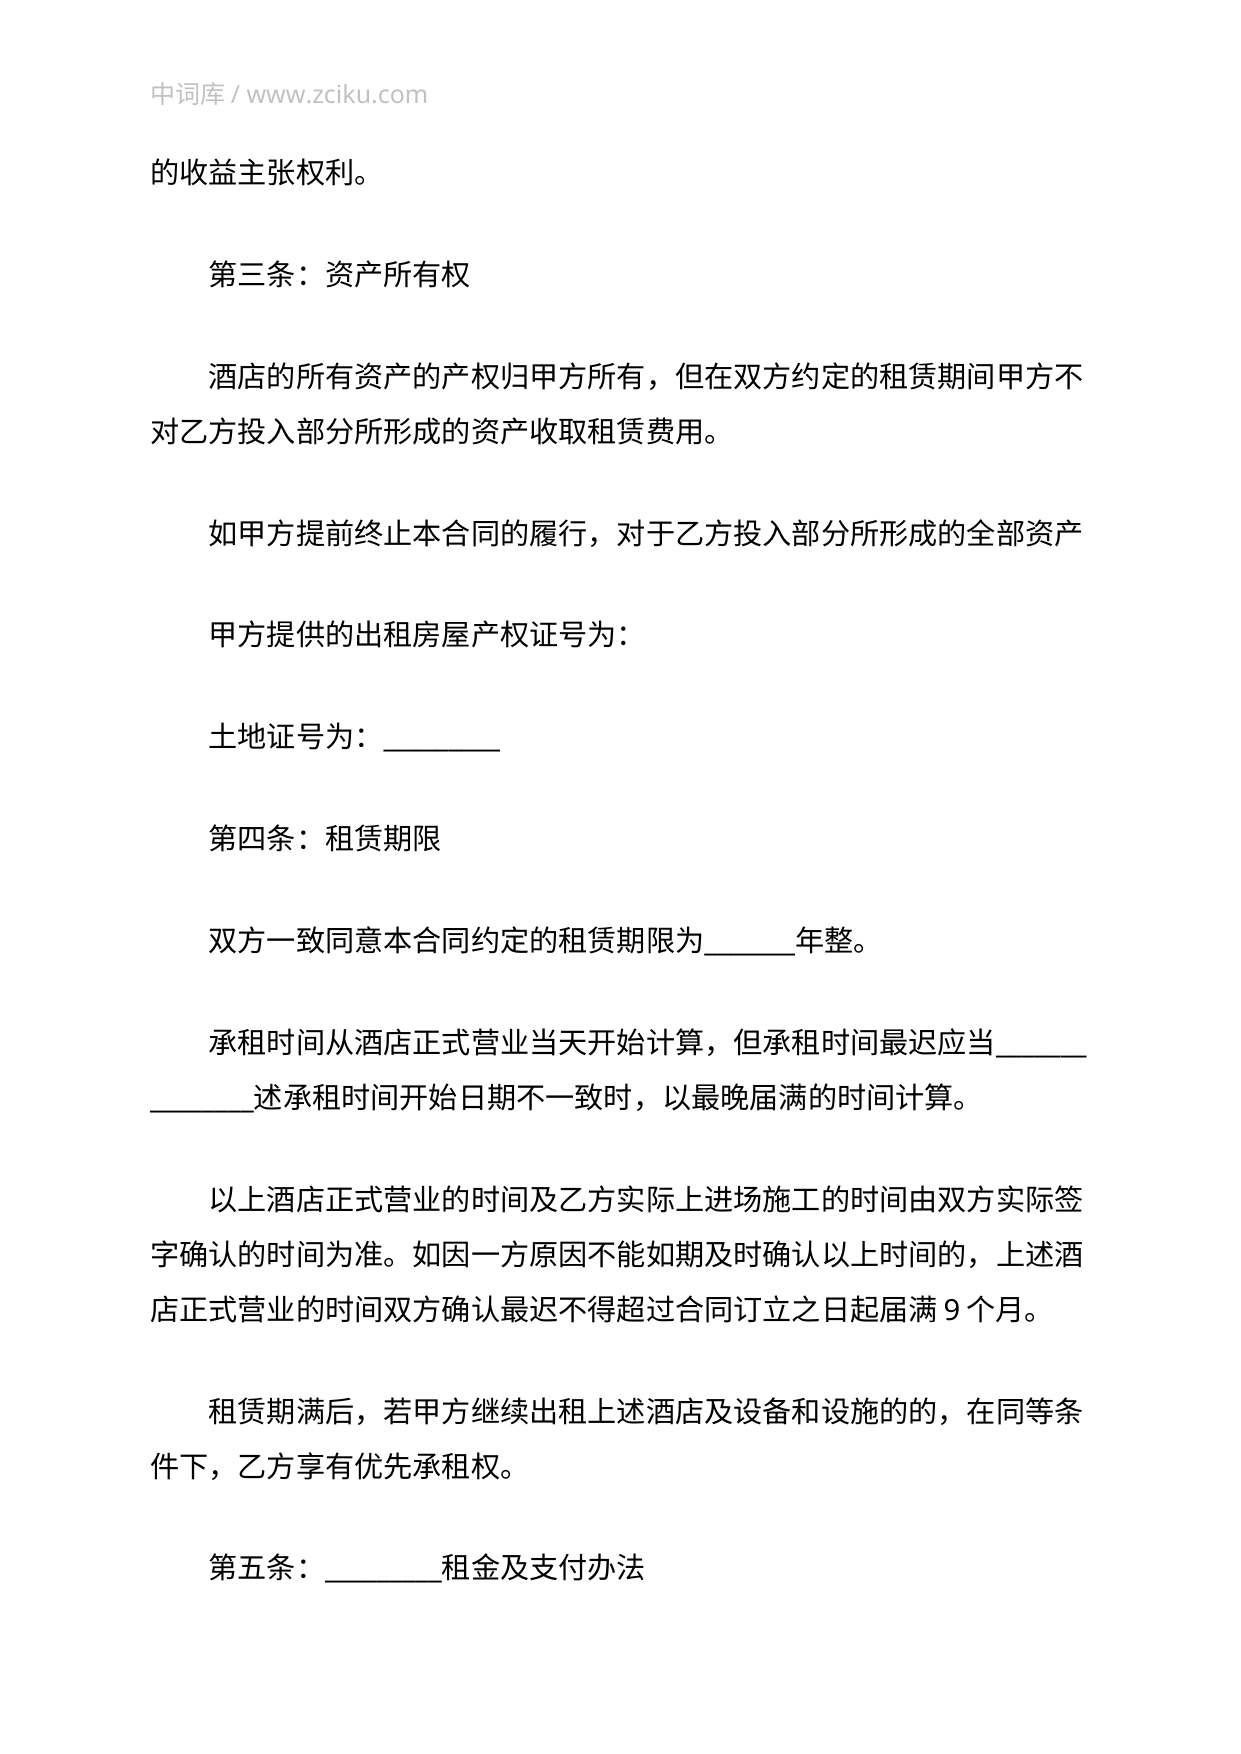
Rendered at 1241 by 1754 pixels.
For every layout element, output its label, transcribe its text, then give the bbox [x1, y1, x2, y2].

text 如甲方提前终止本合同的履行，对于乙方投入部分所形成的全部资产 [150, 510, 1090, 552]
text 以上酒店正式营业的时间及乙方实际上进场施工的时间由双方实际签字确认的时间为准。如因一方原因不能如期及时确认以上时间的，上述酒店正式营业的时间双方确认最迟不得超过合同订立之日起届满9个月。 [150, 1176, 1090, 1329]
text 酒店的所有资产的产权归甲方所有，但在双方约定的租赁期间甲方不对乙方投入部分所形成的资产收取租赁费用。 [150, 353, 1090, 451]
text 租赁期满后，若甲方继续出租上述酒店及设备和设施的的，在同等条件下，乙方享有优先承租权。 [150, 1388, 1090, 1485]
text 甲方提供的出租房屋产权证号为： [150, 612, 1090, 654]
text 承租时间从酒店正式营业当天开始计算，但承租时间最迟应当_______________述承租时间开始日期不一致时，以最晚届满的时间计算。 [150, 1019, 1090, 1117]
text 双方一致同意本合同约定的租赁期限为_______年整。 [150, 917, 1090, 960]
text 第四条：租赁期限 [150, 816, 1090, 858]
text 土地证号为：_________ [150, 714, 1090, 756]
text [150, 150, 1090, 192]
text 第五条：_________租金及支付办法 [150, 1545, 1090, 1587]
text 第三条：资产所有权 [150, 252, 1090, 294]
